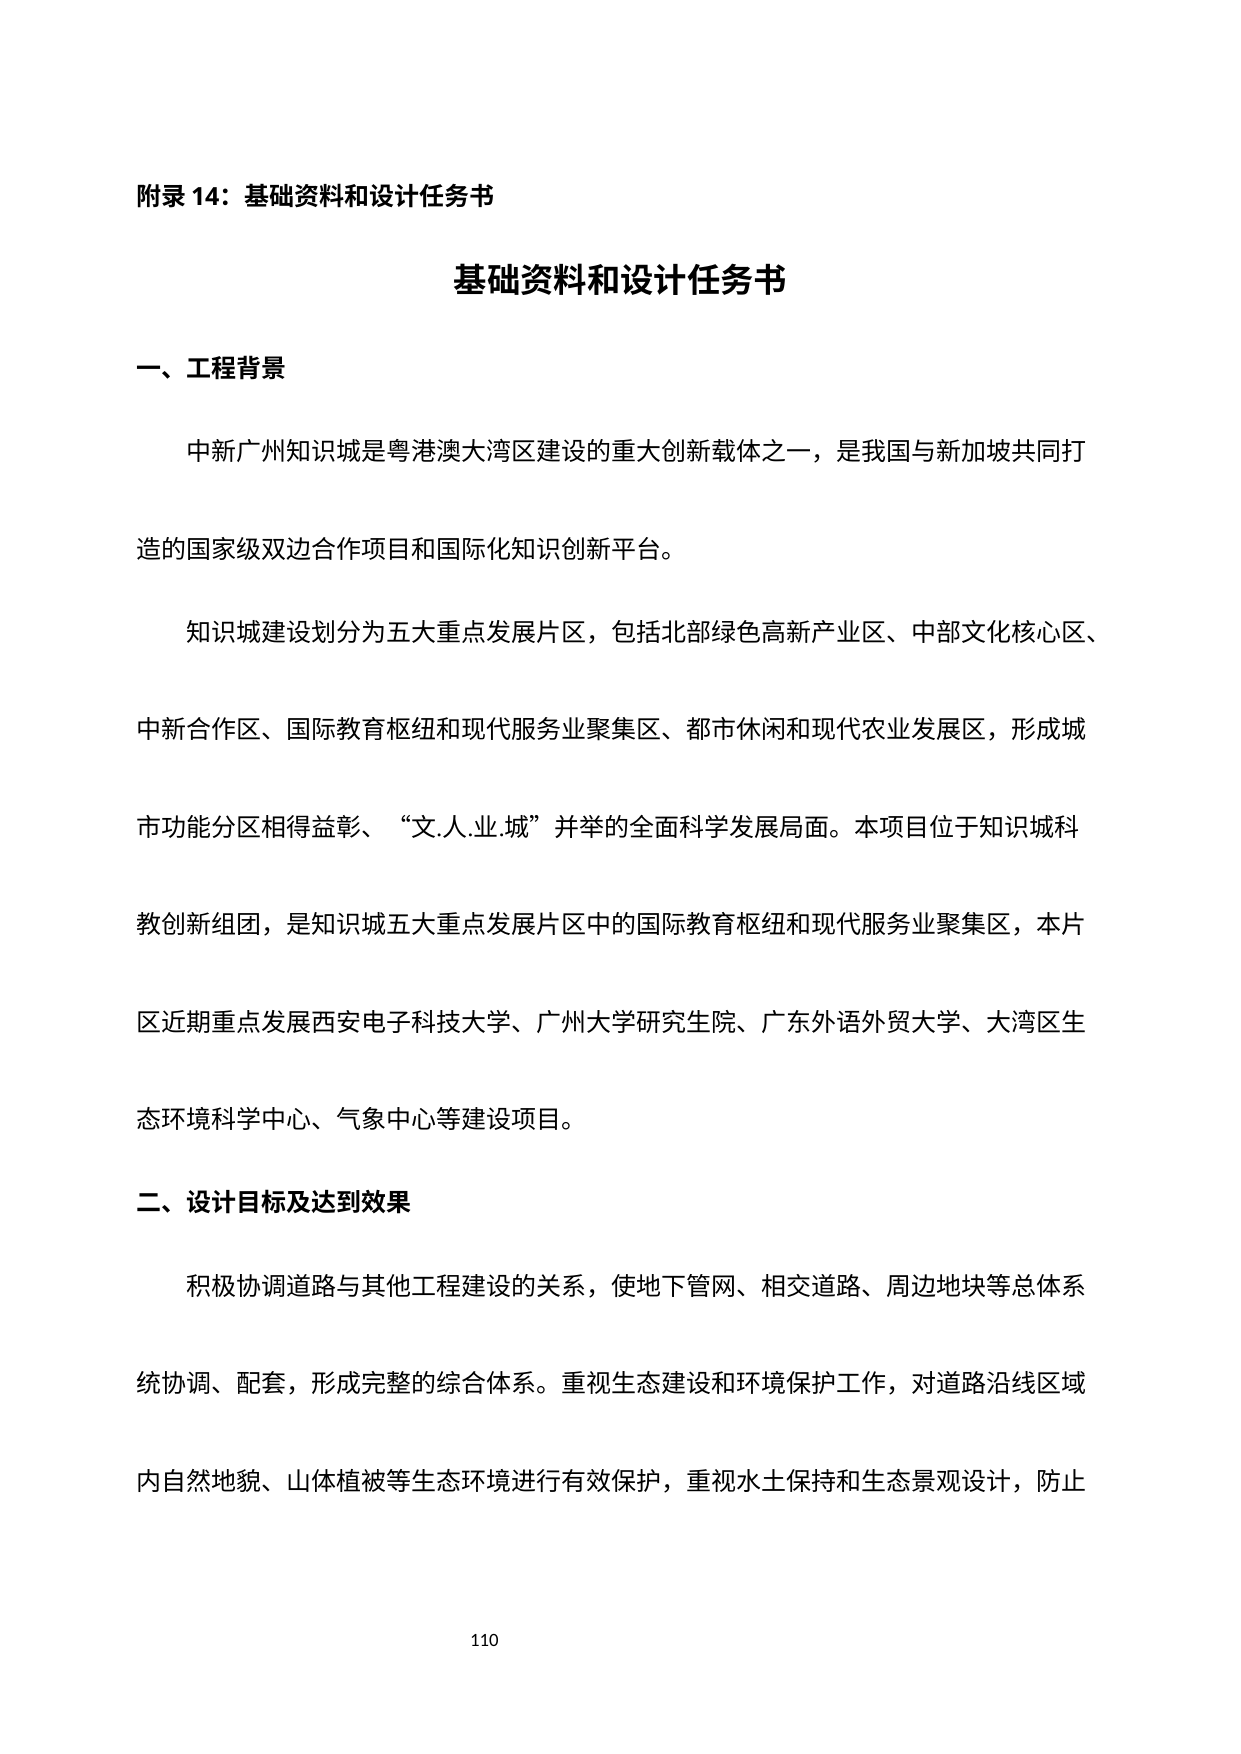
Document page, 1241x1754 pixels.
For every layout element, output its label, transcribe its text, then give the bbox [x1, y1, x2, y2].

text 基础资料和设计任务书 [136, 245, 1104, 310]
subtitle 附录14：基础资料和设计任务书 [136, 162, 1104, 227]
list 工程背景 [136, 334, 1104, 399]
text 中新广州知识城是粤港澳大湾区建设的重大创新载体之一，是我国与新加坡共同打造的国家级双边合作项目和国际化知识创新平台。 [136, 417, 1104, 580]
list 设计目标及达到效果 [136, 1168, 1104, 1233]
text 知识城建设划分为五大重点发展片区，包括北部绿色高新产业区、中部文化核心区、中新合作区、国际教育枢纽和现代服务业聚集区、都市休闲和现代农业发展区，形成城市功能分区相得益彰、“文.人.业.城”并举的全面科学发展局面。本项目位于知识城科教创新组团，是知识城五大重点发展片区中的国际教育枢纽和现代服务业聚集区，本片区近期重点发展西安电子科技大学、广州大学研究生院、广东外语外贸大学、大湾区生态环境科学中心、气象中心等建设项目。 [136, 598, 1104, 1150]
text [136, 1252, 1104, 1512]
